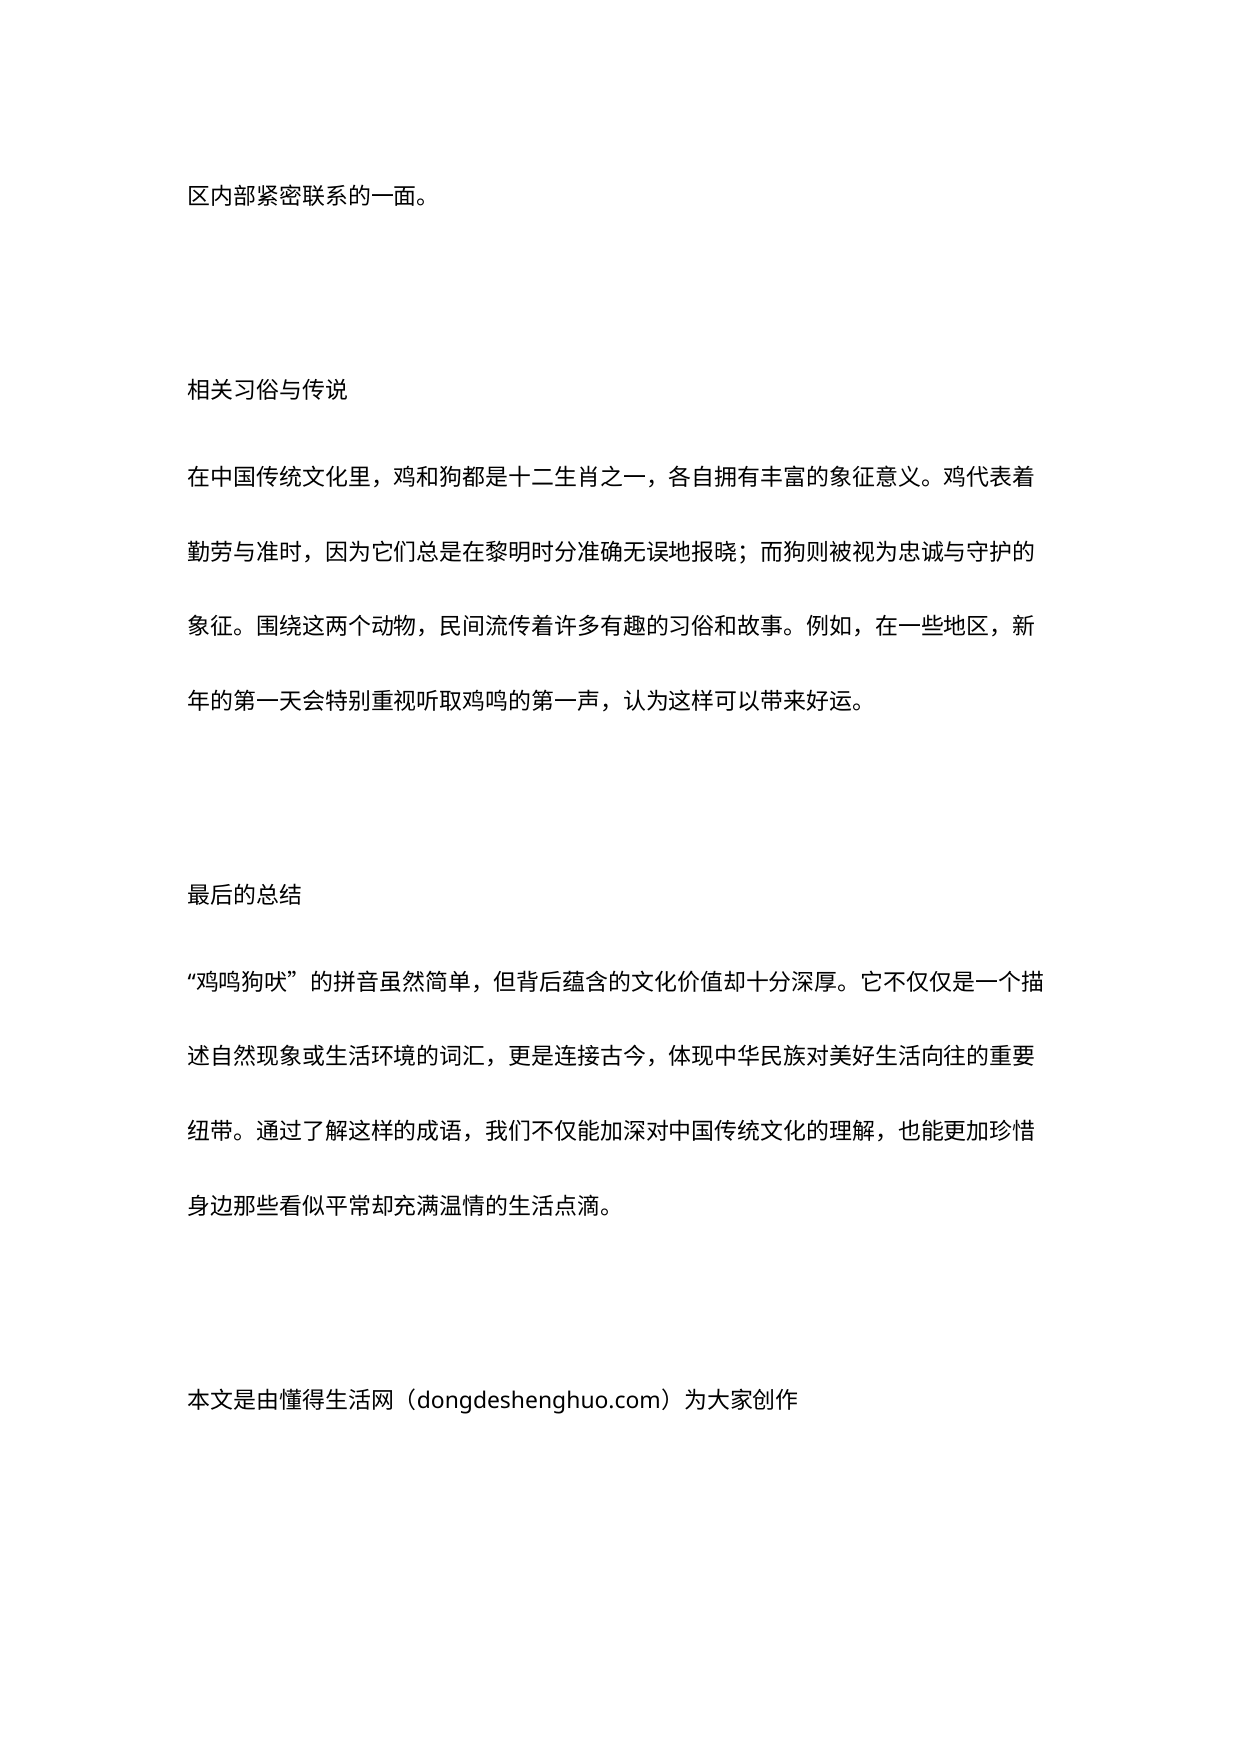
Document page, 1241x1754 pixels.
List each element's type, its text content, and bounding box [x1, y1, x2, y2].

text 本文是由懂得生活网（dongdeshenghuo.com）为大家创作 [187, 1366, 1053, 1431]
text 相关习俗与传说 [187, 356, 1053, 421]
text “鸡鸣狗吠”的拼音虽然简单，但背后蕴含的文化价值却十分深厚。它不仅仅是一个描述自然现象或生活环境的词汇，更是连接古今，体现中华民族对美好生活向往的重要纽带。通过了解这样的成语，我们不仅能加深对中国传统文化的理解，也能更加珍惜身边那些看似平常却充满温情的生活点滴。 [187, 948, 1053, 1237]
text 最后的总结 [187, 861, 1053, 926]
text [187, 162, 1053, 227]
text 在中国传统文化里，鸡和狗都是十二生肖之一，各自拥有丰富的象征意义。鸡代表着勤劳与准时，因为它们总是在黎明时分准确无误地报晓；而狗则被视为忠诚与守护的象征。围绕这两个动物，民间流传着许多有趣的习俗和故事。例如，在一些地区，新年的第一天会特别重视听取鸡鸣的第一声，认为这样可以带来好运。 [187, 443, 1053, 732]
